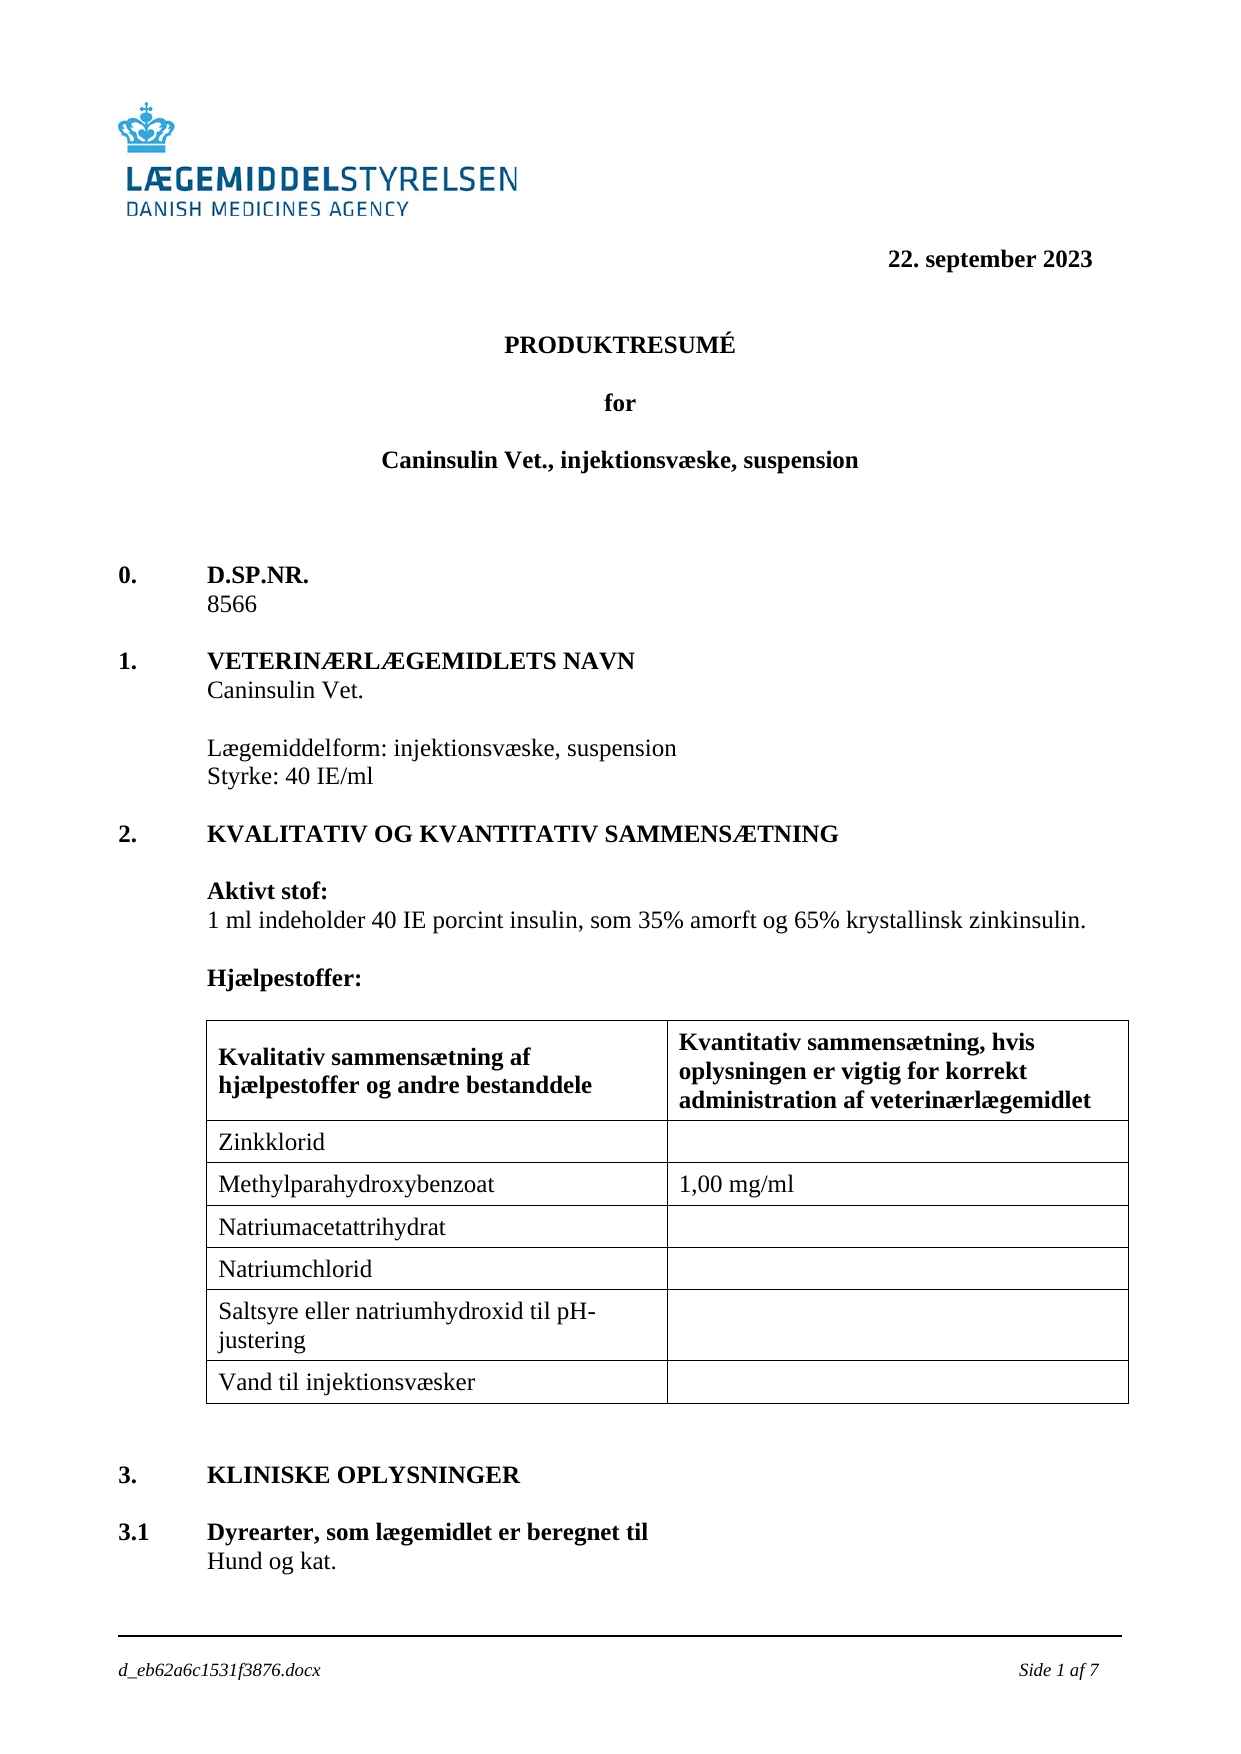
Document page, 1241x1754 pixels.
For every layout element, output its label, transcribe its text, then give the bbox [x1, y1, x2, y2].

text Caninsulin Vet., injektionsvæske, suspension [118, 445, 1122, 474]
table_cell Vand til injektionsvæsker [207, 1361, 667, 1402]
picture [118, 102, 517, 216]
text 22. september 2023 [118, 244, 1122, 273]
text Caninsulin Vet. [207, 675, 1122, 704]
text PRODUKTRESUMÉ [118, 330, 1122, 359]
text 1. VETERINÆRLÆGEMIDLETS NAVN [118, 646, 1122, 675]
table_header Kvantitativ sammensætning, hvis oplysningen er vigtig for korrekt administration af veterinærlægemidlet [668, 1021, 1128, 1120]
table_cell [668, 1361, 1128, 1402]
text Hjælpestoffer: [118, 963, 1122, 991]
table_cell [668, 1248, 1128, 1289]
table_header Kvalitativ sammensætning af hjælpestoffer og andre bestanddele [207, 1021, 667, 1120]
text Lægemiddelform: injektionsvæske, suspension [207, 733, 1122, 761]
text 3. KLINISKE OPLYSNINGER [118, 1460, 1122, 1488]
table_cell Methylparahydroxybenzoat [207, 1163, 667, 1204]
text for [118, 388, 1122, 416]
table_cell Zinkklorid [207, 1121, 667, 1162]
text Aktivt stof: [118, 876, 1122, 905]
table_cell [668, 1121, 1128, 1162]
text Styrke: 40 IE/ml [207, 761, 1122, 790]
text 0. D.SP.NR. [118, 560, 1122, 589]
table_cell Natriumacetattrihydrat [207, 1206, 667, 1247]
text 1 ml indeholder 40 IE porcint insulin, som 35% amorft og 65% krystallinsk zinkinsulin. [118, 905, 1122, 934]
table_cell [668, 1290, 1128, 1360]
table_cell Saltsyre eller natriumhydroxid til pH-justering [207, 1290, 667, 1360]
table_cell 1,00 mg/ml [668, 1163, 1128, 1204]
table_cell Natriumchlorid [207, 1248, 667, 1289]
text 8566 [207, 589, 1122, 618]
text 3.1 Dyrearter, som lægemidlet er beregnet til [118, 1517, 1122, 1546]
table_cell [668, 1206, 1128, 1247]
text Hund og kat. [207, 1546, 1122, 1575]
text 2. KVALITATIV OG KVANTITATIV SAMMENSÆTNING [118, 819, 1122, 848]
